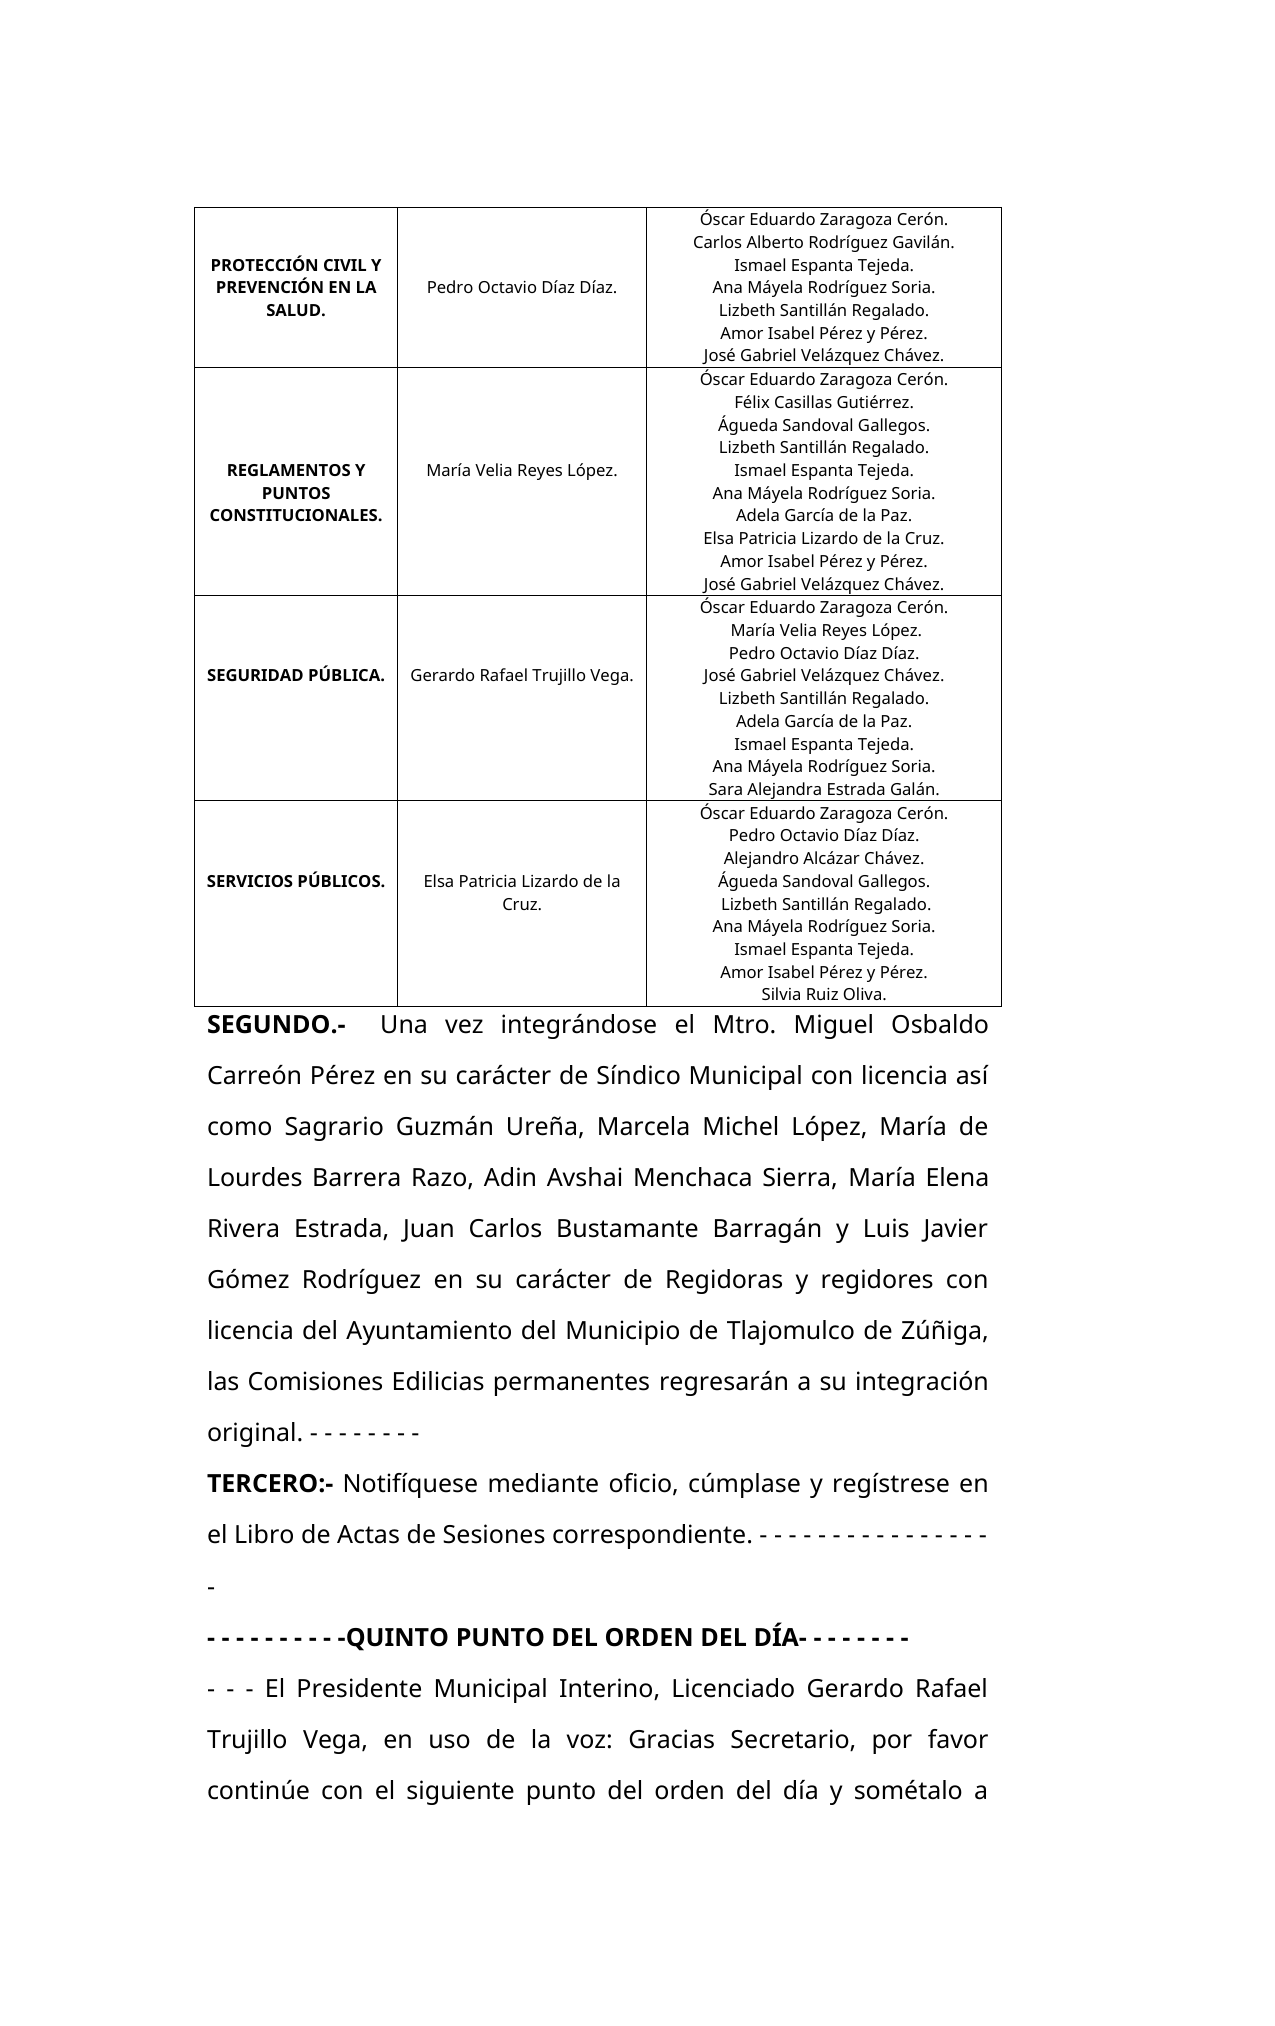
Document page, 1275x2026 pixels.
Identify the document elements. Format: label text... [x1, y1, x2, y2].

table_cell Gerardo Rafael Trujillo Vega. [398, 596, 646, 800]
table_cell Óscar Eduardo Zaragoza Cerón. Félix Casillas Gutiérrez. Águeda Sandoval Gallegos. Lizbeth Santillán Regalado. Ismael Espanta Tejeda. Ana Máyela Rodríguez Soria. Adela García de la Paz. Elsa Patricia Lizardo de la Cruz. Amor Isabel Pérez y Pérez. José Gabriel Velázquez Chávez. [647, 368, 1001, 595]
table_cell Óscar Eduardo Zaragoza Cerón. Carlos Alberto Rodríguez Gavilán. Ismael Espanta Tejeda. Ana Máyela Rodríguez Soria. Lizbeth Santillán Regalado. Amor Isabel Pérez y Pérez. José Gabriel Velázquez Chávez. [647, 208, 1001, 367]
table_cell Pedro Octavio Díaz Díaz. [398, 208, 646, 367]
table_cell SERVICIOS PÚBLICOS. [195, 801, 397, 1006]
table_cell Óscar Eduardo Zaragoza Cerón. María Velia Reyes López. Pedro Octavio Díaz Díaz. José Gabriel Velázquez Chávez. Lizbeth Santillán Regalado. Adela García de la Paz. Ismael Espanta Tejeda. Ana Máyela Rodríguez Soria. Sara Alejandra Estrada Galán. [647, 596, 1001, 800]
table_cell SEGURIDAD PÚBLICA. [195, 596, 397, 800]
table_cell Óscar Eduardo Zaragoza Cerón. Pedro Octavio Díaz Díaz. Alejandro Alcázar Chávez. Águeda Sandoval Gallegos. Lizbeth Santillán Regalado. Ana Máyela Rodríguez Soria. Ismael Espanta Tejeda. Amor Isabel Pérez y Pérez. Silvia Ruiz Oliva. [647, 801, 1001, 1006]
text - - - - - - - - - -QUINTO PUNTO DEL ORDEN DEL DÍA- - - - - - - - [207, 1619, 989, 1653]
text SEGUNDO.- Una vez integrándose el Mtro. Miguel Osbaldo Carreón Pérez en su carácter de Síndico Municipal con licencia así como Sagrario Guzmán Ureña, Marcela Michel López, María de Lourdes Barrera Razo, Adin Avshai Menchaca Sierra, María Elena Rivera Estrada, Juan Carlos Bustamante Barragán y Luis Javier Gómez Rodríguez en su carácter de Regidoras y regidores con licencia del Ayuntamiento del Municipio de Tlajomulco de Zúñiga, las Comisiones Edilicias permanentes regresarán a su integración original. - - - - - - - - [207, 1007, 989, 1449]
text TERCERO:- Notifíquese mediante oficio, cúmplase y regístrese en el Libro de Actas de Sesiones correspondiente. - - - - - - - - - - - - - - - - - [207, 1466, 989, 1602]
table_cell PROTECCIÓN CIVIL Y PREVENCIÓN EN LA SALUD. [195, 208, 397, 367]
table_cell Elsa Patricia Lizardo de la Cruz. [398, 801, 646, 1006]
table_cell María Velia Reyes López. [398, 368, 646, 595]
table_cell REGLAMENTOS Y PUNTOS CONSTITUCIONALES. [195, 368, 397, 595]
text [207, 1670, 989, 1806]
